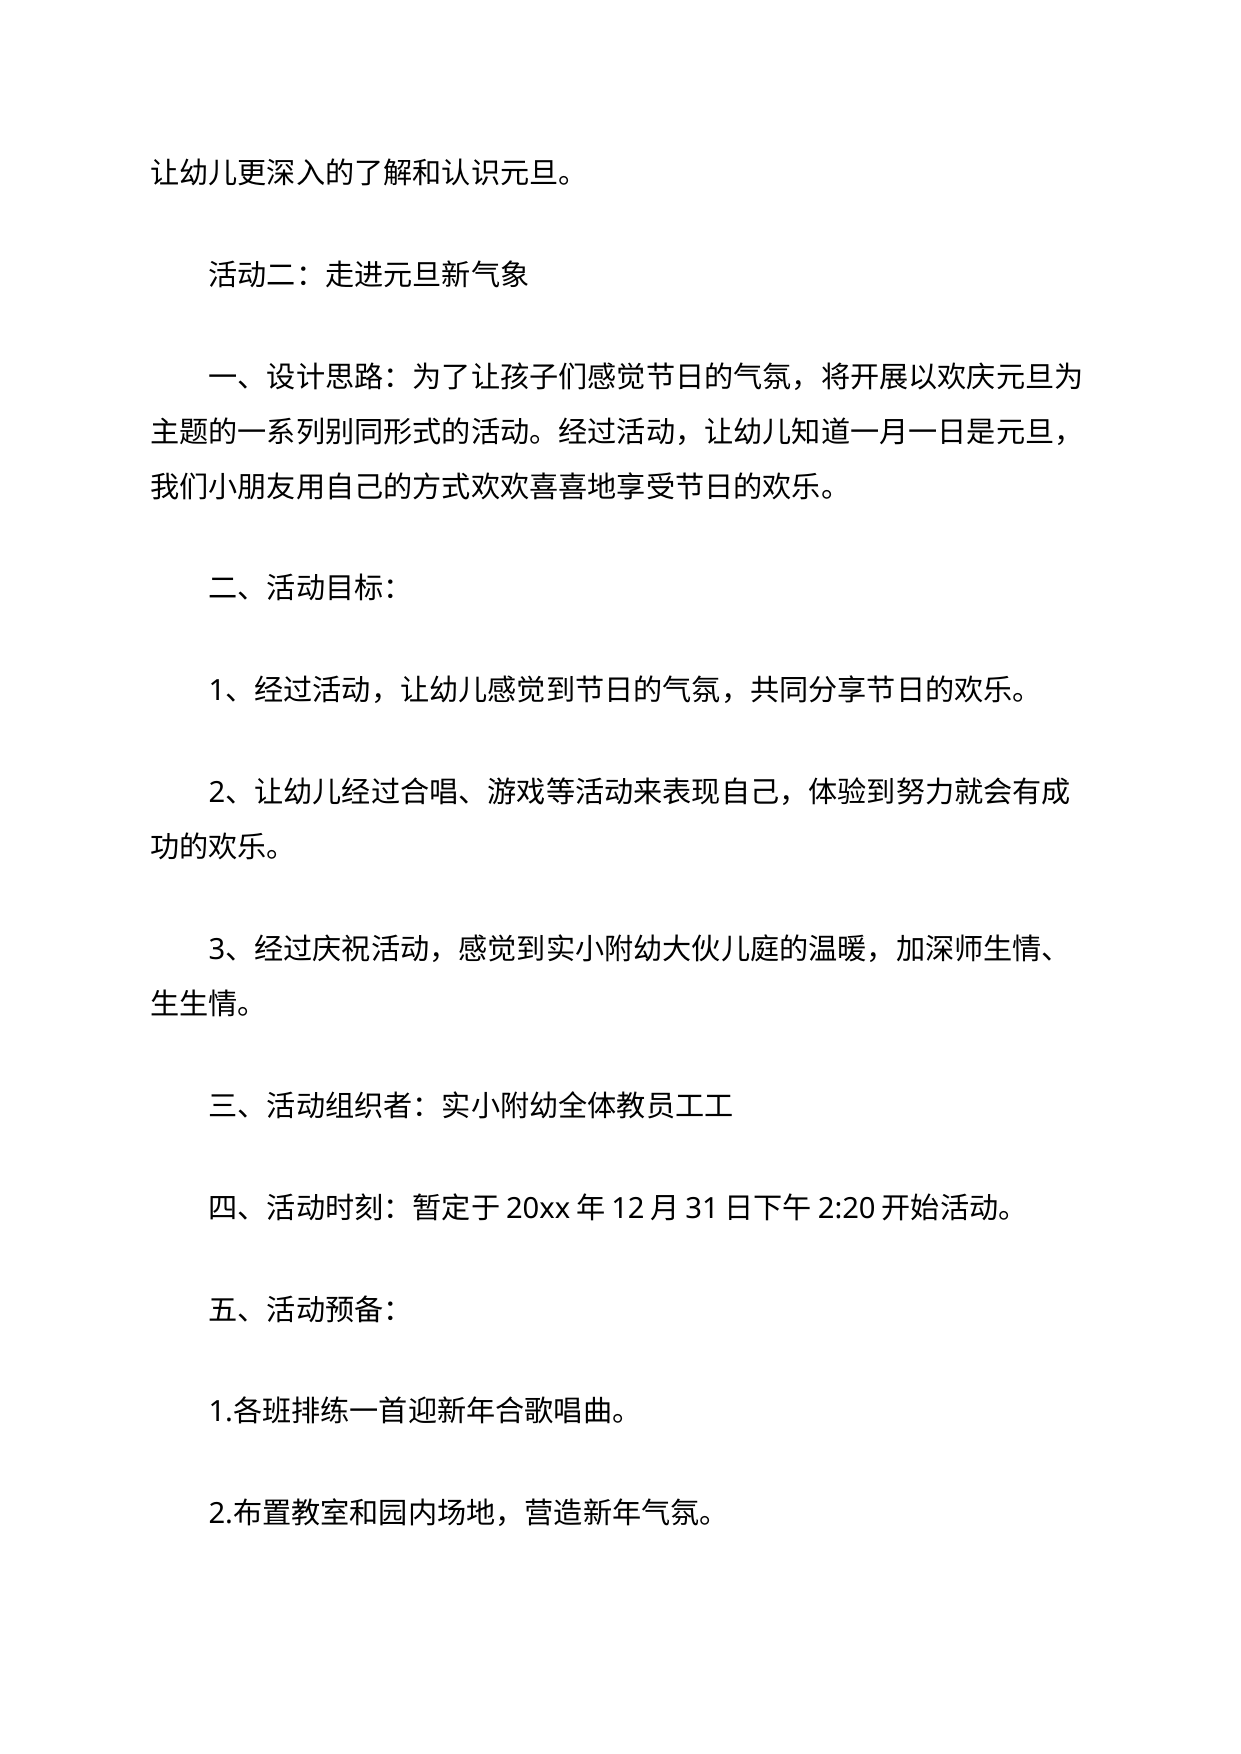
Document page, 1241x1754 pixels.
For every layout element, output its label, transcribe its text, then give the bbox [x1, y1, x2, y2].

text 活动二：走进元旦新气象 [150, 252, 1090, 294]
text 1、经过活动，让幼儿感觉到节日的气氛，共同分享节日的欢乐。 [150, 667, 1090, 709]
text 四、活动时刻：暂定于20xx年12月31日下午2:20开始活动。 [150, 1184, 1090, 1227]
text 五、活动预备： [150, 1286, 1090, 1328]
text 1.各班排练一首迎新年合歌唱曲。 [150, 1388, 1090, 1430]
text 2.布置教室和园内场地，营造新年气氛。 [150, 1490, 1090, 1532]
text 三、活动组织者：实小附幼全体教员工工 [150, 1082, 1090, 1125]
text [150, 150, 1090, 192]
text 2、让幼儿经过合唱、游戏等活动来表现自己，体验到努力就会有成功的欢乐。 [150, 769, 1090, 866]
text 3、经过庆祝活动，感觉到实小附幼大伙儿庭的温暖，加深师生情、生生情。 [150, 926, 1090, 1023]
text 二、活动目标： [150, 565, 1090, 607]
text 一、设计思路：为了让孩子们感觉节日的气氛，将开展以欢庆元旦为主题的一系列别同形式的活动。经过活动，让幼儿知道一月一日是元旦，我们小朋友用自己的方式欢欢喜喜地享受节日的欢乐。 [150, 353, 1090, 506]
